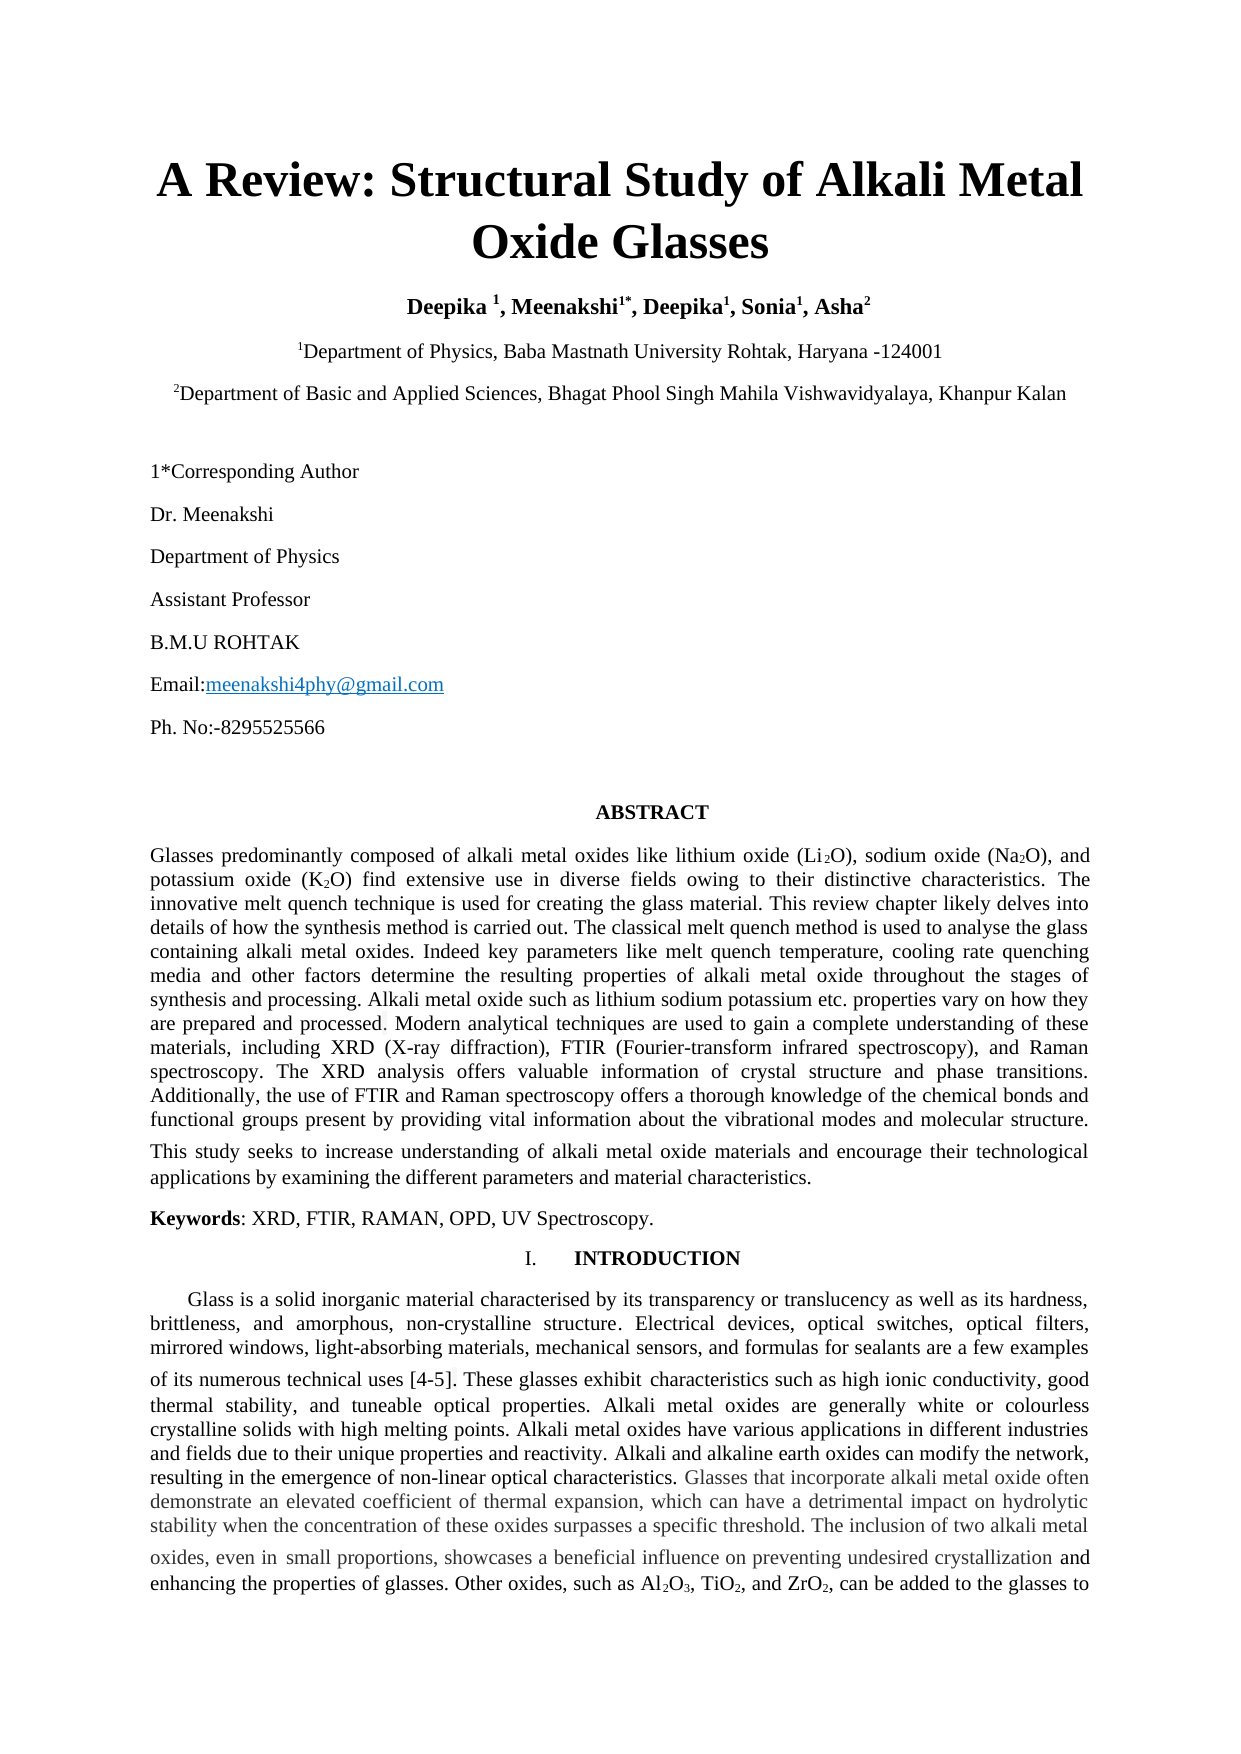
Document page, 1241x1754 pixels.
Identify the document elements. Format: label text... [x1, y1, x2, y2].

text Ph. No:-8295525566 [150, 715, 1090, 739]
text Dr. Meenakshi [150, 502, 1090, 526]
text 2Department of Basic and Applied Sciences, Bhagat Phool Singh Mahila Vishwavidyalaya, Khanpur Kalan [150, 381, 1090, 405]
text 1*Corresponding Author [150, 459, 1090, 483]
text Department of Physics [150, 544, 1090, 568]
text Assistant Professor [150, 587, 1090, 611]
text Deepika 1, Meenakshi1*, Deepika1, Sonia1, Asha2 [150, 291, 1090, 319]
text B.M.U ROHTAK [150, 629, 1090, 654]
text 1Department of Physics, Baba Mastnath University Rohtak, Haryana -124001 [150, 338, 1090, 363]
text Glasses predominantly composed of alkali metal oxides like lithium oxide (Li2O), sodium oxide (Na2O), and potassium oxide (K2O) find extensive use in diverse fields owing to their distinctive characteristics. The innovative melt quench technique is used for creating the glass material. This review chapter likely delves into details of how the synthesis method is carried out. The classical melt quench method is used to analyse the glass containing alkali metal oxides. Indeed key parameters like melt quench temperature, cooling rate quenching media and other factors determine the resulting properties of alkali metal oxide throughout the stages of synthesis and processing. Alkali metal oxide such as lithium sodium potassium etc. properties vary on how they are prepared and processed. Modern analytical techniques are used to gain a complete understanding of these materials, including XRD (X-ray diffraction), FTIR (Fourier-transform infrared spectroscopy), and Raman spectroscopy. The XRD analysis offers valuable information of crystal structure and phase transitions. Additionally, the use of FTIR and Raman spectroscopy offers a thorough knowledge of the chemical bonds and functional groups present by providing vital information about the vibrational modes and molecular structure. This study seeks to increase understanding of alkali metal oxide materials and encourage their technological applications by examining the different parameters and material characteristics. [150, 843, 1090, 1189]
text Keywords: XRD, FTIR, RAMAN, OPD, UV Spectroscopy. [150, 1206, 1090, 1230]
text ABSTRACT [150, 800, 1154, 824]
text A Review: Structural Study of Alkali Metal Oxide Glasses [150, 150, 1090, 269]
list INTRODUCTION [187, 1246, 1090, 1270]
text Email:meenakshi4phy@gmail.com [150, 672, 1090, 696]
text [150, 1287, 1090, 1595]
